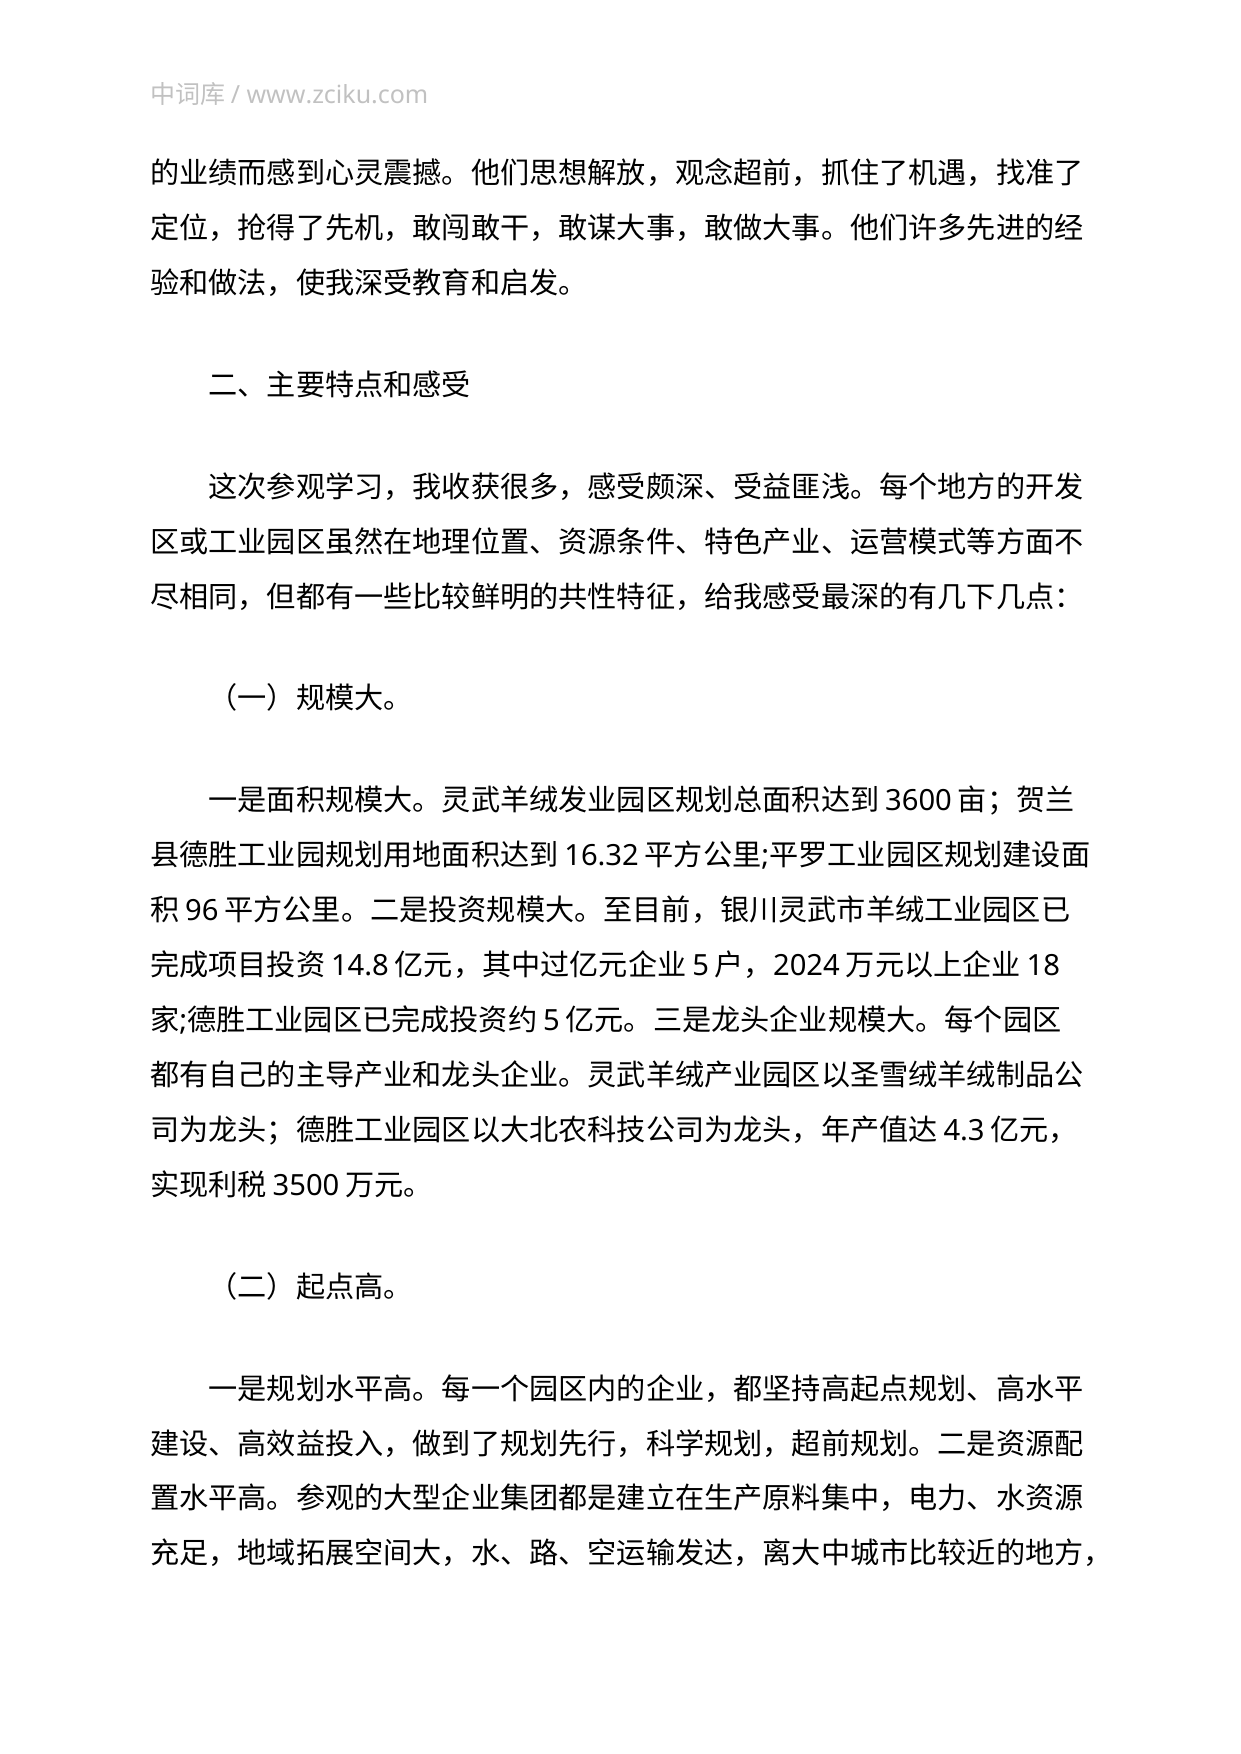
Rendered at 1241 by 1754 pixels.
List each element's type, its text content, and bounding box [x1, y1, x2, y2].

text （二）起点高。 [150, 1263, 1090, 1306]
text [150, 150, 1090, 302]
text 这次参观学习，我收获很多，感受颇深、受益匪浅。每个地方的开发区或工业园区虽然在地理位置、资源条件、特色产业、运营模式等方面不尽相同，但都有一些比较鲜明的共性特征，给我感受最深的有几下几点： [150, 463, 1090, 615]
text 二、主要特点和感受 [150, 362, 1090, 404]
text 一是面积规模大。灵武羊绒发业园区规划总面积达到3600亩；贺兰县德胜工业园规划用地面积达到16.32平方公里;平罗工业园区规划建设面积96平方公里。二是投资规模大。至目前，银川灵武市羊绒工业园区已完成项目投资14.8亿元，其中过亿元企业5户，2024万元以上企业18家;德胜工业园区已完成投资约5亿元。三是龙头企业规模大。每个园区都有自己的主导产业和龙头企业。灵武羊绒产业园区以圣雪绒羊绒制品公司为龙头；德胜工业园区以大北农科技公司为龙头，年产值达4.3亿元，实现利税3500万元。 [150, 777, 1090, 1204]
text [150, 1365, 1090, 1572]
text （一）规模大。 [150, 675, 1090, 717]
